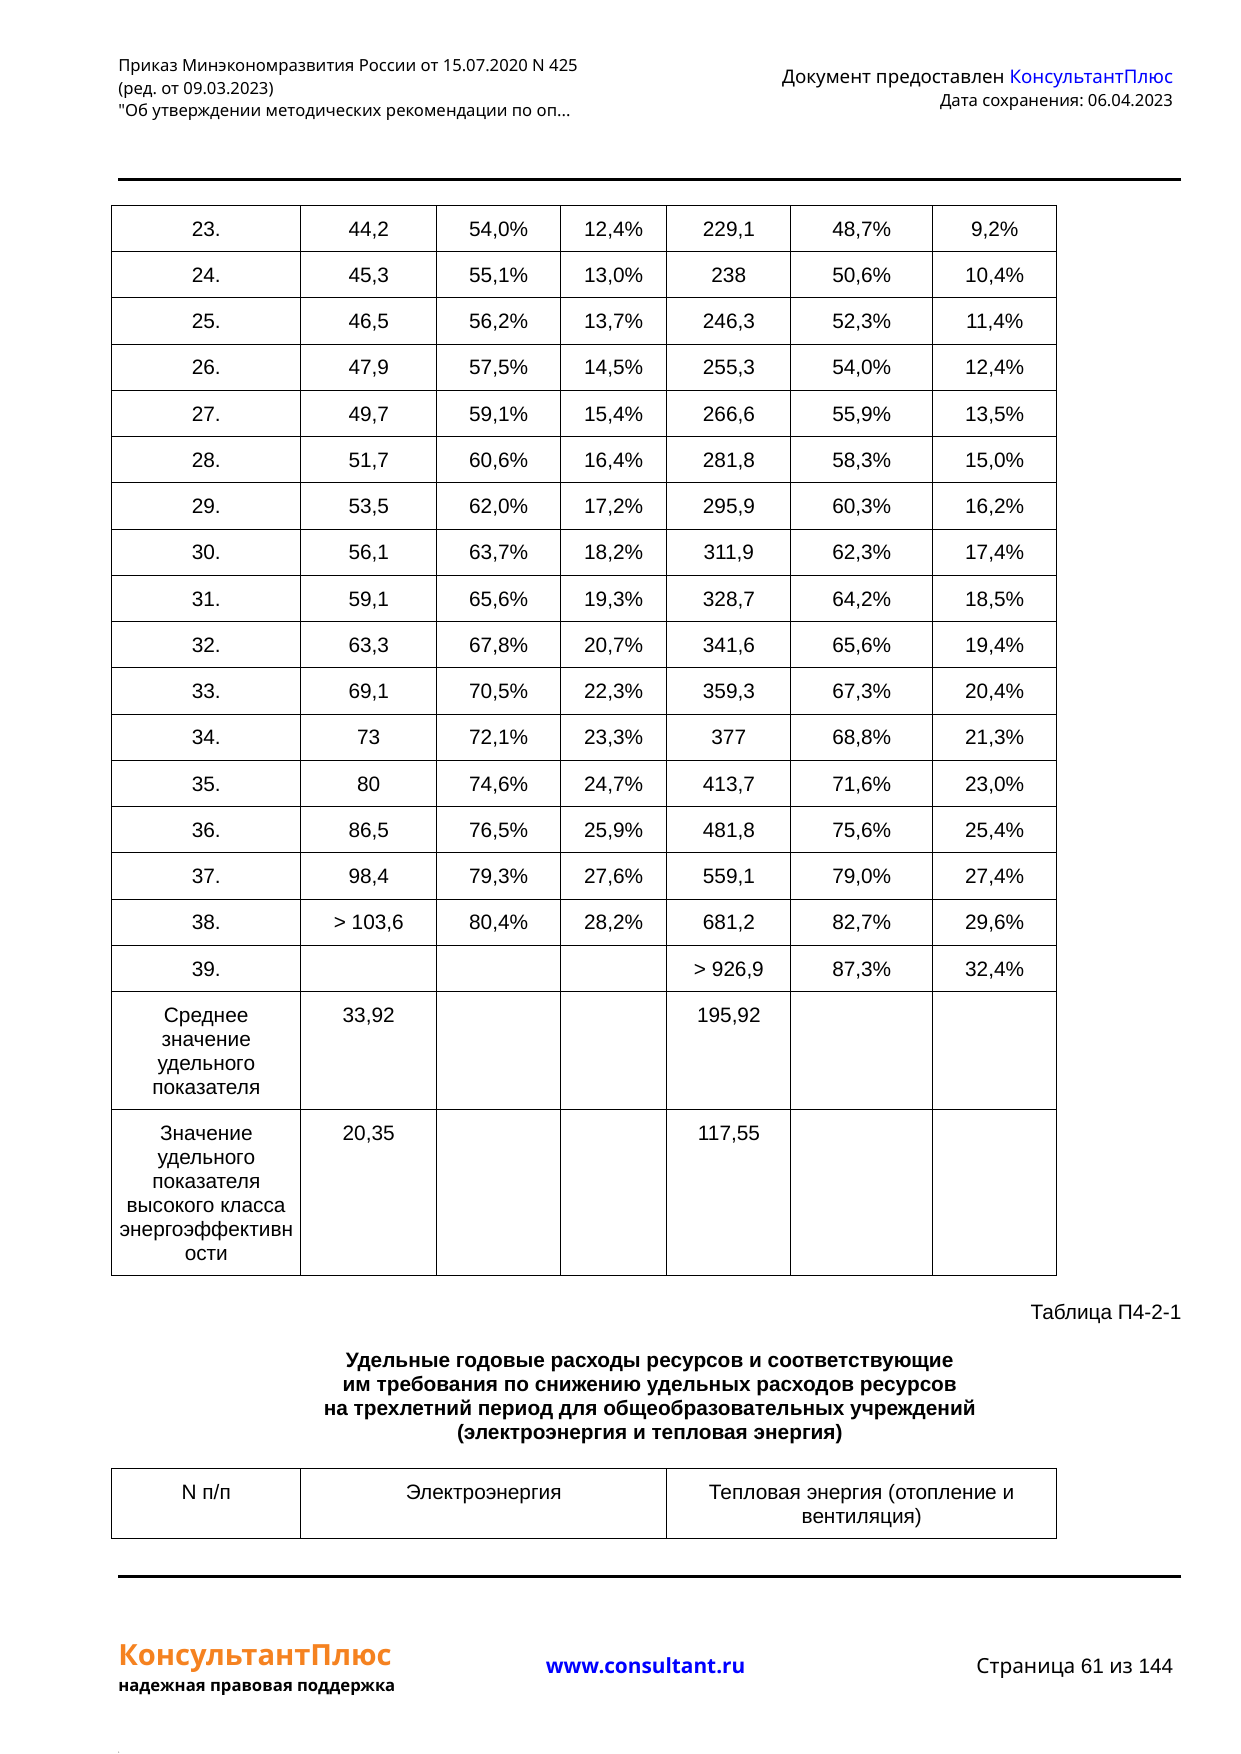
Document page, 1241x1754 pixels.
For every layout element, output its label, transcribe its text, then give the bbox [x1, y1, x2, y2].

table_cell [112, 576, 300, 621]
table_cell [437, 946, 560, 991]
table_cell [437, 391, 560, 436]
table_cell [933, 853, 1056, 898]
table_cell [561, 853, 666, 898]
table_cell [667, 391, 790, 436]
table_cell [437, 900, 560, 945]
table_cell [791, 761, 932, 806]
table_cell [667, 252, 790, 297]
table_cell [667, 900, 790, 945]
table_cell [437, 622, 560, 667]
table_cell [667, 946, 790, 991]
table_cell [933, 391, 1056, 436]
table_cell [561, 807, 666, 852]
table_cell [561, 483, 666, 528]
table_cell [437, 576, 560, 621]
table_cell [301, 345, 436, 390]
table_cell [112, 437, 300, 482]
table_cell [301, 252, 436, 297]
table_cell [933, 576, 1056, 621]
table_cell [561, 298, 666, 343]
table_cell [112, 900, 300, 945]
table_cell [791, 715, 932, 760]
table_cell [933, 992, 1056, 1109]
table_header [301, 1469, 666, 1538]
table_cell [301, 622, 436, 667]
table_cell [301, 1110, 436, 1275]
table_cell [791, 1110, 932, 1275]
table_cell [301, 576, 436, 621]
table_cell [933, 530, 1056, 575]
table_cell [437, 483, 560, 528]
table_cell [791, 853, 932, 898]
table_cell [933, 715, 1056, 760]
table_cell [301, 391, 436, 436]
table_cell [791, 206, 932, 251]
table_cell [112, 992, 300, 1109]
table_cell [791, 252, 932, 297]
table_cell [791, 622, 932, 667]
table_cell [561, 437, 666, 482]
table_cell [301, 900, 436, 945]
title Удельные годовые расходы ресурсов и соответствующие [118, 1348, 1181, 1372]
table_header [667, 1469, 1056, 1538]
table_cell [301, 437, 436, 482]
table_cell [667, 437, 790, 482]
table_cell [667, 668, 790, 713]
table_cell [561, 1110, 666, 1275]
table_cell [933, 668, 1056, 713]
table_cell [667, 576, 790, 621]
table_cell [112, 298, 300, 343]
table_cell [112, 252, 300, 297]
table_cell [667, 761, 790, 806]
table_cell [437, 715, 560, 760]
title на трехлетний период для общеобразовательных учреждений [118, 1396, 1181, 1420]
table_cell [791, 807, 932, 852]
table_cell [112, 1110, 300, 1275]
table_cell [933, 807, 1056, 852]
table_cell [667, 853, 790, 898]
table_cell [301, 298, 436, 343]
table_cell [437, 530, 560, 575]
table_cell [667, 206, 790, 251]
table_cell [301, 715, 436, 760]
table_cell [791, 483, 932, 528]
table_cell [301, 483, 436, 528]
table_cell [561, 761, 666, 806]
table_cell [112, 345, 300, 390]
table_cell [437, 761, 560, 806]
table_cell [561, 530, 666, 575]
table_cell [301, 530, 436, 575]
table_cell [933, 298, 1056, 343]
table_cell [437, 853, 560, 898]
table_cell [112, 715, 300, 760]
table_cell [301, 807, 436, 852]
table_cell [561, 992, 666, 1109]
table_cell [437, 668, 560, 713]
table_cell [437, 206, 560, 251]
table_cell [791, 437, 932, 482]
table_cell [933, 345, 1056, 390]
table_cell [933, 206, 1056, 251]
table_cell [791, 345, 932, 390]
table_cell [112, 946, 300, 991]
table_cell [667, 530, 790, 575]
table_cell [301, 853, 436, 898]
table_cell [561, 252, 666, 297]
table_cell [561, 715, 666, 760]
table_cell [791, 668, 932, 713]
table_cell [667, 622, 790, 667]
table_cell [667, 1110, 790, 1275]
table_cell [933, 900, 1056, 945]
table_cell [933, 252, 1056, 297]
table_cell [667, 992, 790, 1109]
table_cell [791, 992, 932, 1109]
title им требования по снижению удельных расходов ресурсов [118, 1372, 1181, 1396]
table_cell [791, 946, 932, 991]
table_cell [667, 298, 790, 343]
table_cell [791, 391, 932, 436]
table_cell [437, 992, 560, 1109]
text Таблица П4-2-1 [118, 1300, 1181, 1324]
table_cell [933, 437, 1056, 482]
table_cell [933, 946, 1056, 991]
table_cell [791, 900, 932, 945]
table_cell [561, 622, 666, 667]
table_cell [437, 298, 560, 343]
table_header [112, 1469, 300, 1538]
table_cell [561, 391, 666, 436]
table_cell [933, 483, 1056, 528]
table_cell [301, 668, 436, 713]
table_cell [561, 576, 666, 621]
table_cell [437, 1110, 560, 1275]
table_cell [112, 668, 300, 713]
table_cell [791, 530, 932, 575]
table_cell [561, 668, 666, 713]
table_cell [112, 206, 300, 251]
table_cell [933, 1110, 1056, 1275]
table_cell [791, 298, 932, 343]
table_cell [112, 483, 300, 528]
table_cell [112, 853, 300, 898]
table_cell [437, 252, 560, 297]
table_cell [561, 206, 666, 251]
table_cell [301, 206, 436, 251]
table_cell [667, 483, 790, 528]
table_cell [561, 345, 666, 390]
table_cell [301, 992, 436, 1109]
title (электроэнергия и тепловая энергия) [118, 1420, 1181, 1444]
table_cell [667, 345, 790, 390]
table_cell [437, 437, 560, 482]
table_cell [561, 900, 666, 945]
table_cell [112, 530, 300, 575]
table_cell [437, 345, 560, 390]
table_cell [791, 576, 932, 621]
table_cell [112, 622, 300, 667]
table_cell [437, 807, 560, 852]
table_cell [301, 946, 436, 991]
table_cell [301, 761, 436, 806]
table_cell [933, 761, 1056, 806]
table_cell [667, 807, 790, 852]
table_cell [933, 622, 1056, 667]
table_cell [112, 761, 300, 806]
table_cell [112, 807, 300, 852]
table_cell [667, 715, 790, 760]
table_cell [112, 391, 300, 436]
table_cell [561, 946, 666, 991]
